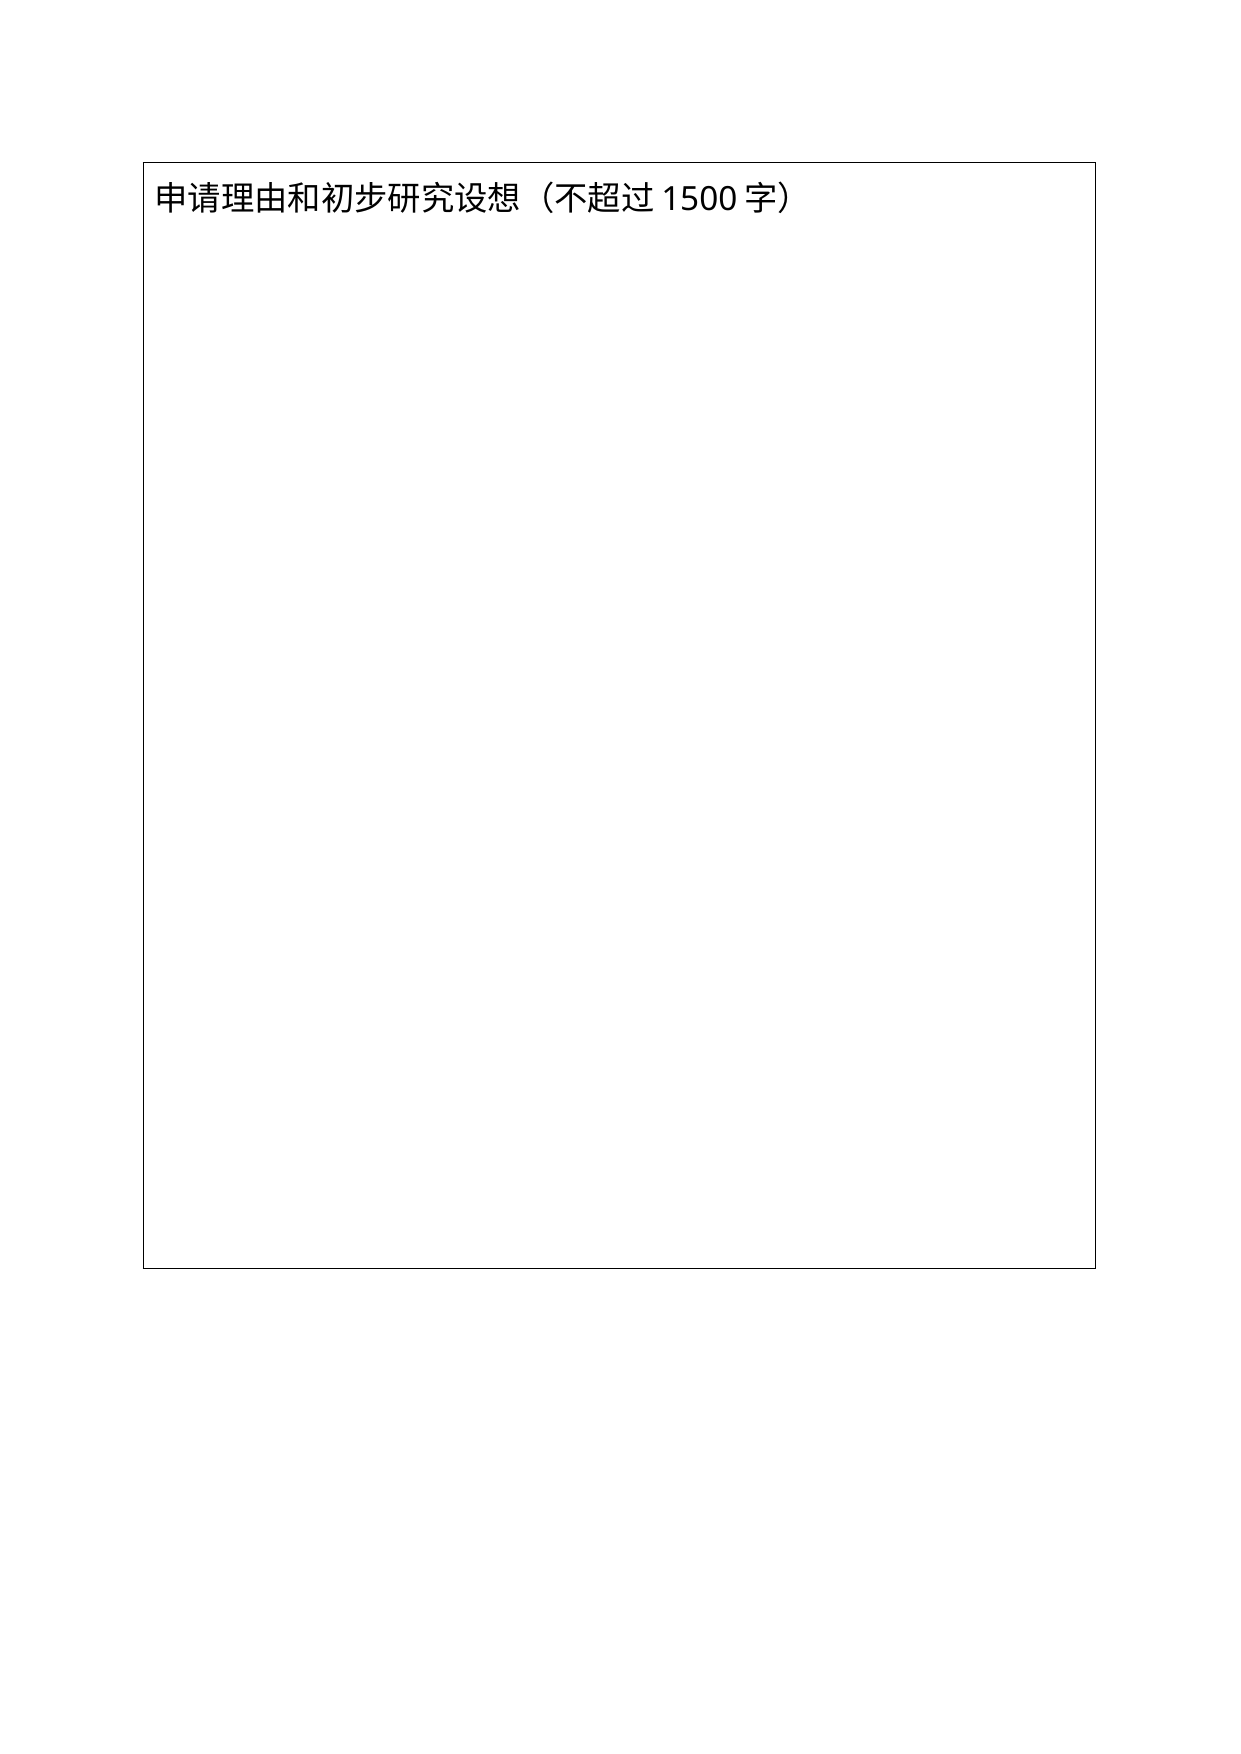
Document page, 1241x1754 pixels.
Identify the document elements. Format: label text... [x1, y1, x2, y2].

table_header 申请理由和初步研究设想（不超过1500字） [144, 163, 1095, 1268]
